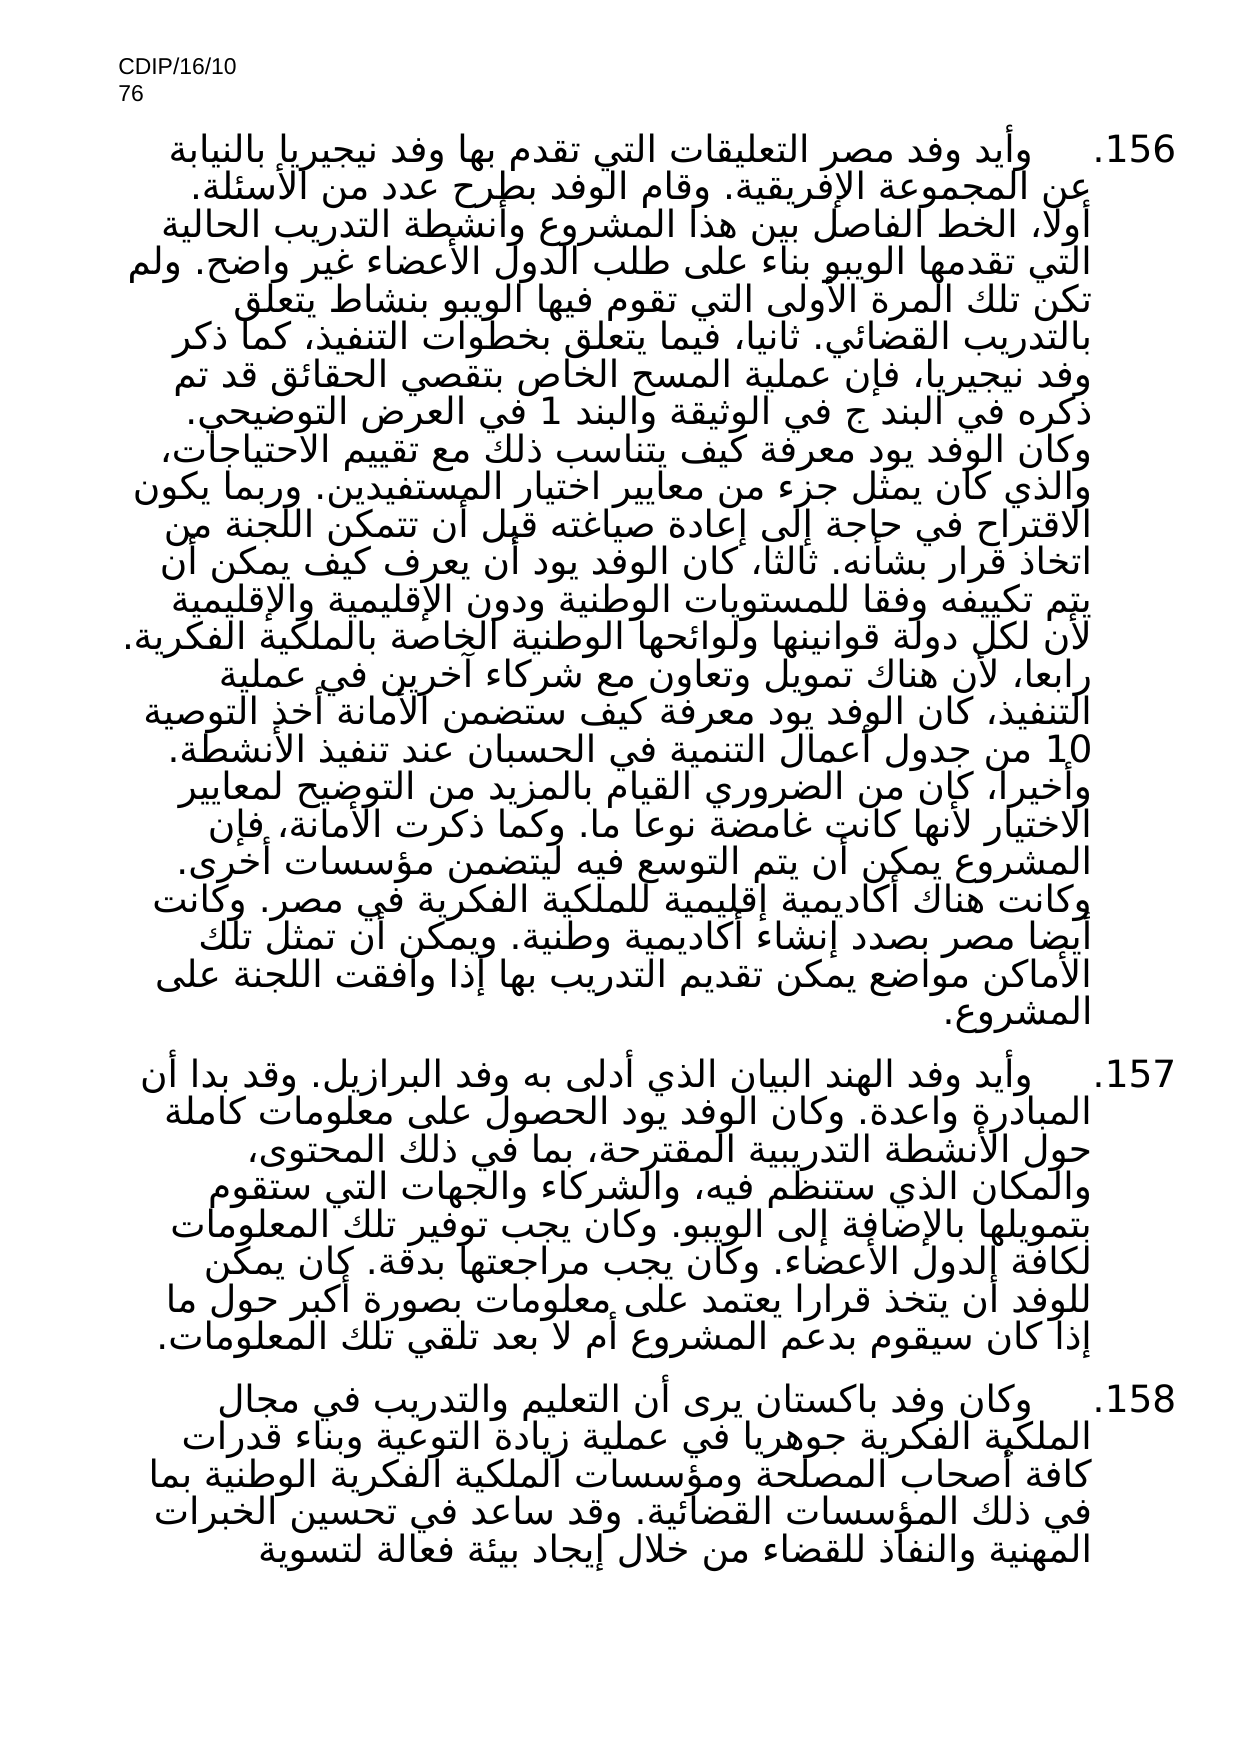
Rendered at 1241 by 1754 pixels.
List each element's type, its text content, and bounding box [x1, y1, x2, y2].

text وأيد وفد الهند البيان الذي أدلى به وفد البرازيل. وقد بدا أن المبادرة واعدة. وكان الوفد يود الحصول على معلومات كاملة حول الأنشطة التدريبية المقترحة، بما في ذلك المحتوى، والمكان الذي ستنظم فيه، والشركاء والجهات التي ستقوم بتمويلها بالإضافة إلى الويبو. وكان يجب توفير تلك المعلومات لكافة الدول الأعضاء. وكان يجب مراجعتها بدقة. كان يمكن للوفد أن يتخذ قرارا يعتمد على معلومات بصورة أكبر حول ما إذا كان سيقوم بدعم المشروع أم لا بعد تلقي تلك المعلومات. [118, 1057, 1092, 1357]
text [118, 1382, 1092, 1570]
text وأيد وفد مصر التعليقات التي تقدم بها وفد نيجيريا بالنيابة عن المجموعة الإفريقية. وقام الوفد بطرح عدد من الأسئلة. أولا، الخط الفاصل بين هذا المشروع وأنشطة التدريب الحالية التي تقدمها الويبو بناء على طلب الدول الأعضاء غير واضح. ولم تكن تلك المرة الأولى التي تقوم فيها الويبو بنشاط يتعلق بالتدريب القضائي. ثانيا، فيما يتعلق بخطوات التنفيذ، كما ذكر وفد نيجيريا، فإن عملية المسح الخاص بتقصي الحقائق قد تم ذكره في البند ج في الوثيقة والبند 1 في العرض التوضيحي. وكان الوفد يود معرفة كيف يتناسب ذلك مع تقييم الاحتياجات، والذي كان يمثل جزء من معايير اختيار المستفيدين. وربما يكون الاقتراح في حاجة إلى إعادة صياغته قبل أن تتمكن اللجنة من اتخاذ قرار بشأنه. ثالثا، كان الوفد يود أن يعرف كيف يمكن أن يتم تكييفه وفقا للمستويات الوطنية ودون الإقليمية والإقليمية لأن لكل دولة قوانينها ولوائحها الوطنية الخاصة بالملكية الفكرية. رابعا، لأن هناك تمويل وتعاون مع شركاء آخرين في عملية التنفيذ، كان الوفد يود معرفة كيف ستضمن الأمانة أخذ التوصية 10 من جدول أعمال التنمية في الحسبان عند تنفيذ الأنشطة. وأخيرا، كان من الضروري القيام بالمزيد من التوضيح لمعايير الاختيار لأنها كانت غامضة نوعا ما. وكما ذكرت الأمانة، فإن المشروع يمكن أن يتم التوسع فيه ليتضمن مؤسسات أخرى. وكانت هناك أكاديمية إقليمية للملكية الفكرية في مصر. وكانت أيضا مصر بصدد إنشاء أكاديمية وطنية. ويمكن أن تمثل تلك الأماكن مواضع يمكن تقديم التدريب بها إذا وافقت اللجنة على المشروع. [118, 132, 1092, 1032]
